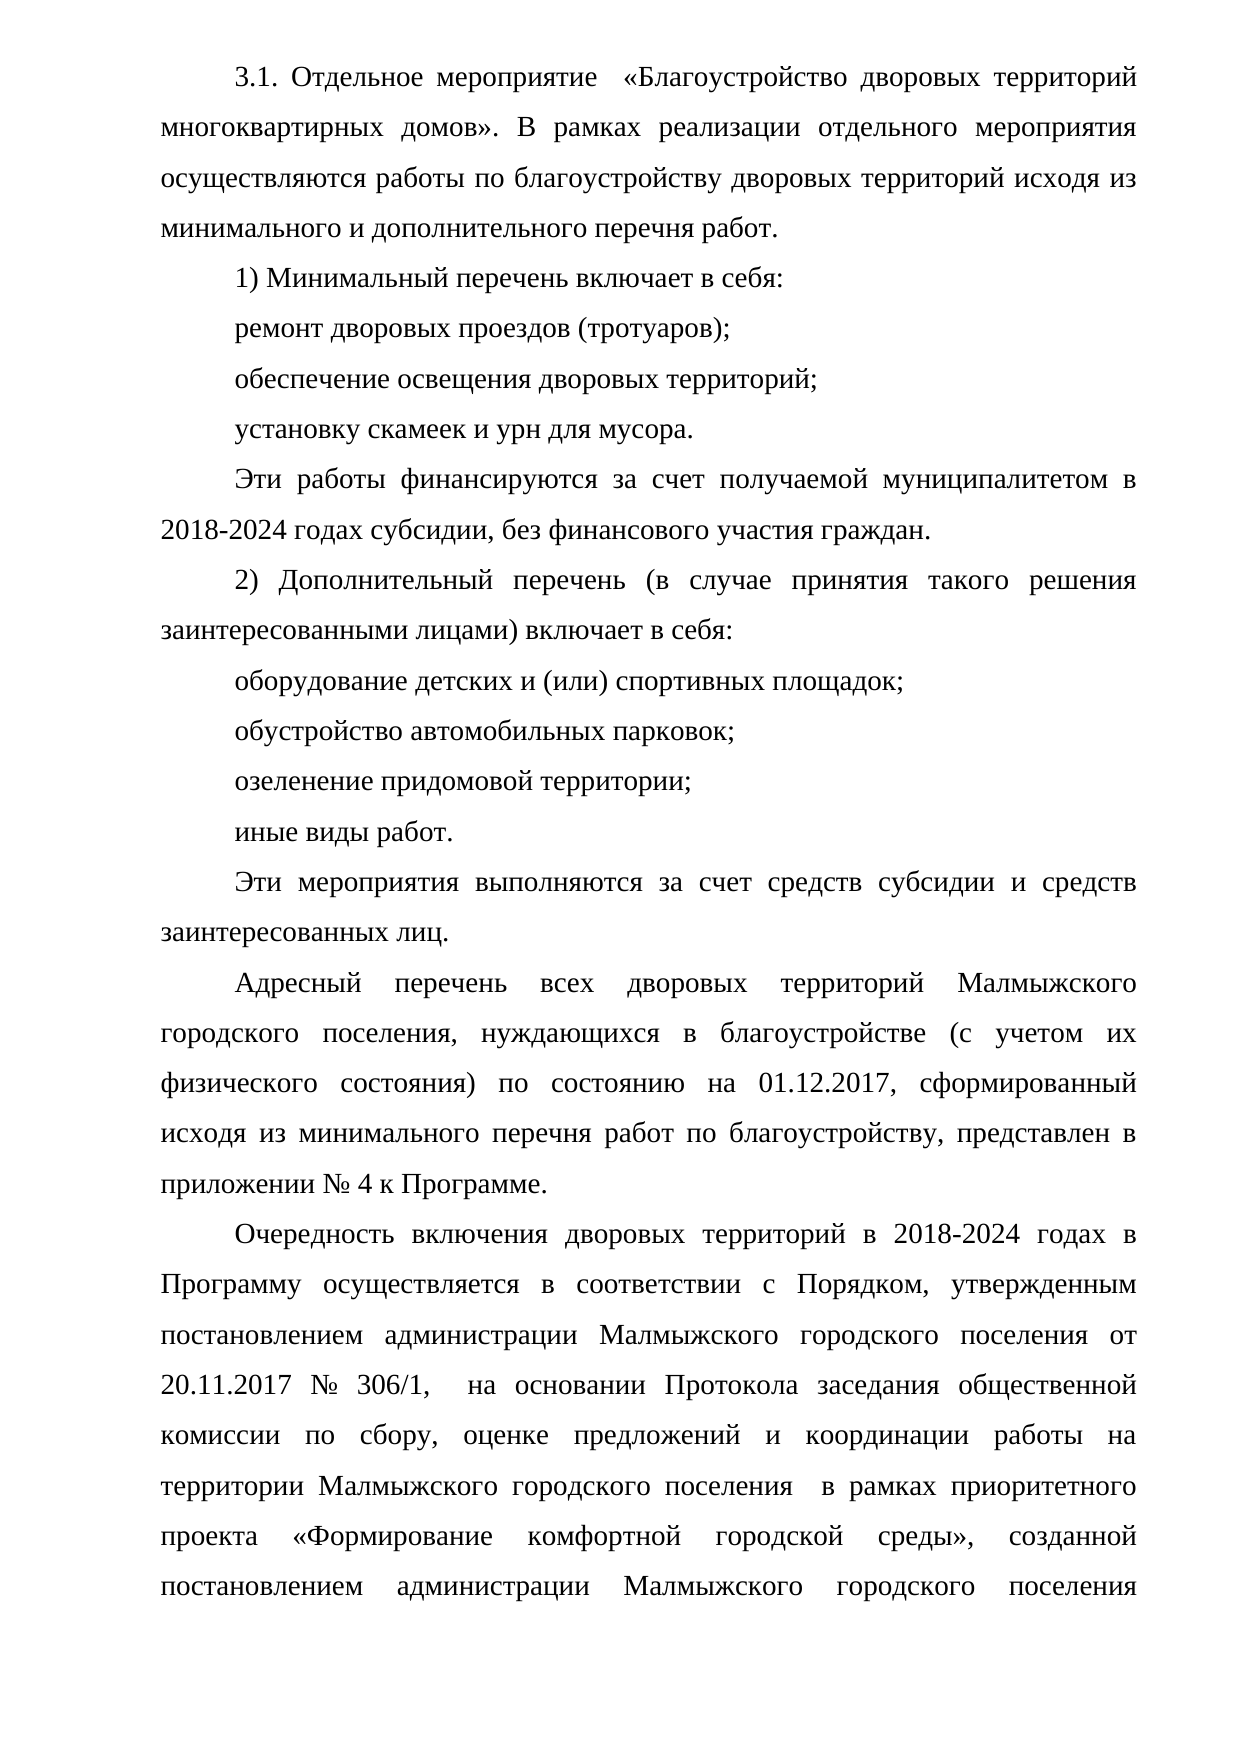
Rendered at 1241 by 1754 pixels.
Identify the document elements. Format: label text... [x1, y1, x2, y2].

text 1) Минимальный перечень включает в себя: [160, 260, 1138, 294]
text озеленение придомовой территории; [160, 763, 1138, 797]
text оборудование детских и (или) спортивных площадок; [160, 663, 1138, 696]
text Эти работы финансируются за счет получаемой муниципалитетом в 2018-2024 годах субсидии, без финансового участия граждан. [160, 462, 1138, 545]
text обеспечение освещения дворовых территорий; [160, 361, 1138, 394]
text Адресный перечень всех дворовых территорий Малмыжского городского поселения, нуждающихся в благоустройстве (с учетом их физического состояния) по состоянию на 01.12.2017, сформированный исходя из минимального перечня работ по благоустройству, представлен в приложении № 4 к Программе. [160, 965, 1138, 1199]
text 2) Дополнительный перечень (в случае принятия такого решения заинтересованными лицами) включает в себя: [160, 562, 1138, 646]
text иные виды работ. [160, 814, 1138, 847]
text установку скамеек и урн для мусора. [160, 411, 1138, 445]
text 3.1. Отдельное мероприятие «Благоустройство дворовых территорий многоквартирных домов». В рамках реализации отдельного мероприятия осуществляются работы по благоустройству дворовых территорий исходя из минимального и дополнительного перечня работ. [160, 59, 1138, 243]
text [160, 1216, 1138, 1602]
text ремонт дворовых проездов (тротуаров); [160, 311, 1138, 344]
text Эти мероприятия выполняются за счет средств субсидии и средств заинтересованных лиц. [160, 864, 1138, 948]
text обустройство автомобильных парковок; [160, 713, 1138, 747]
